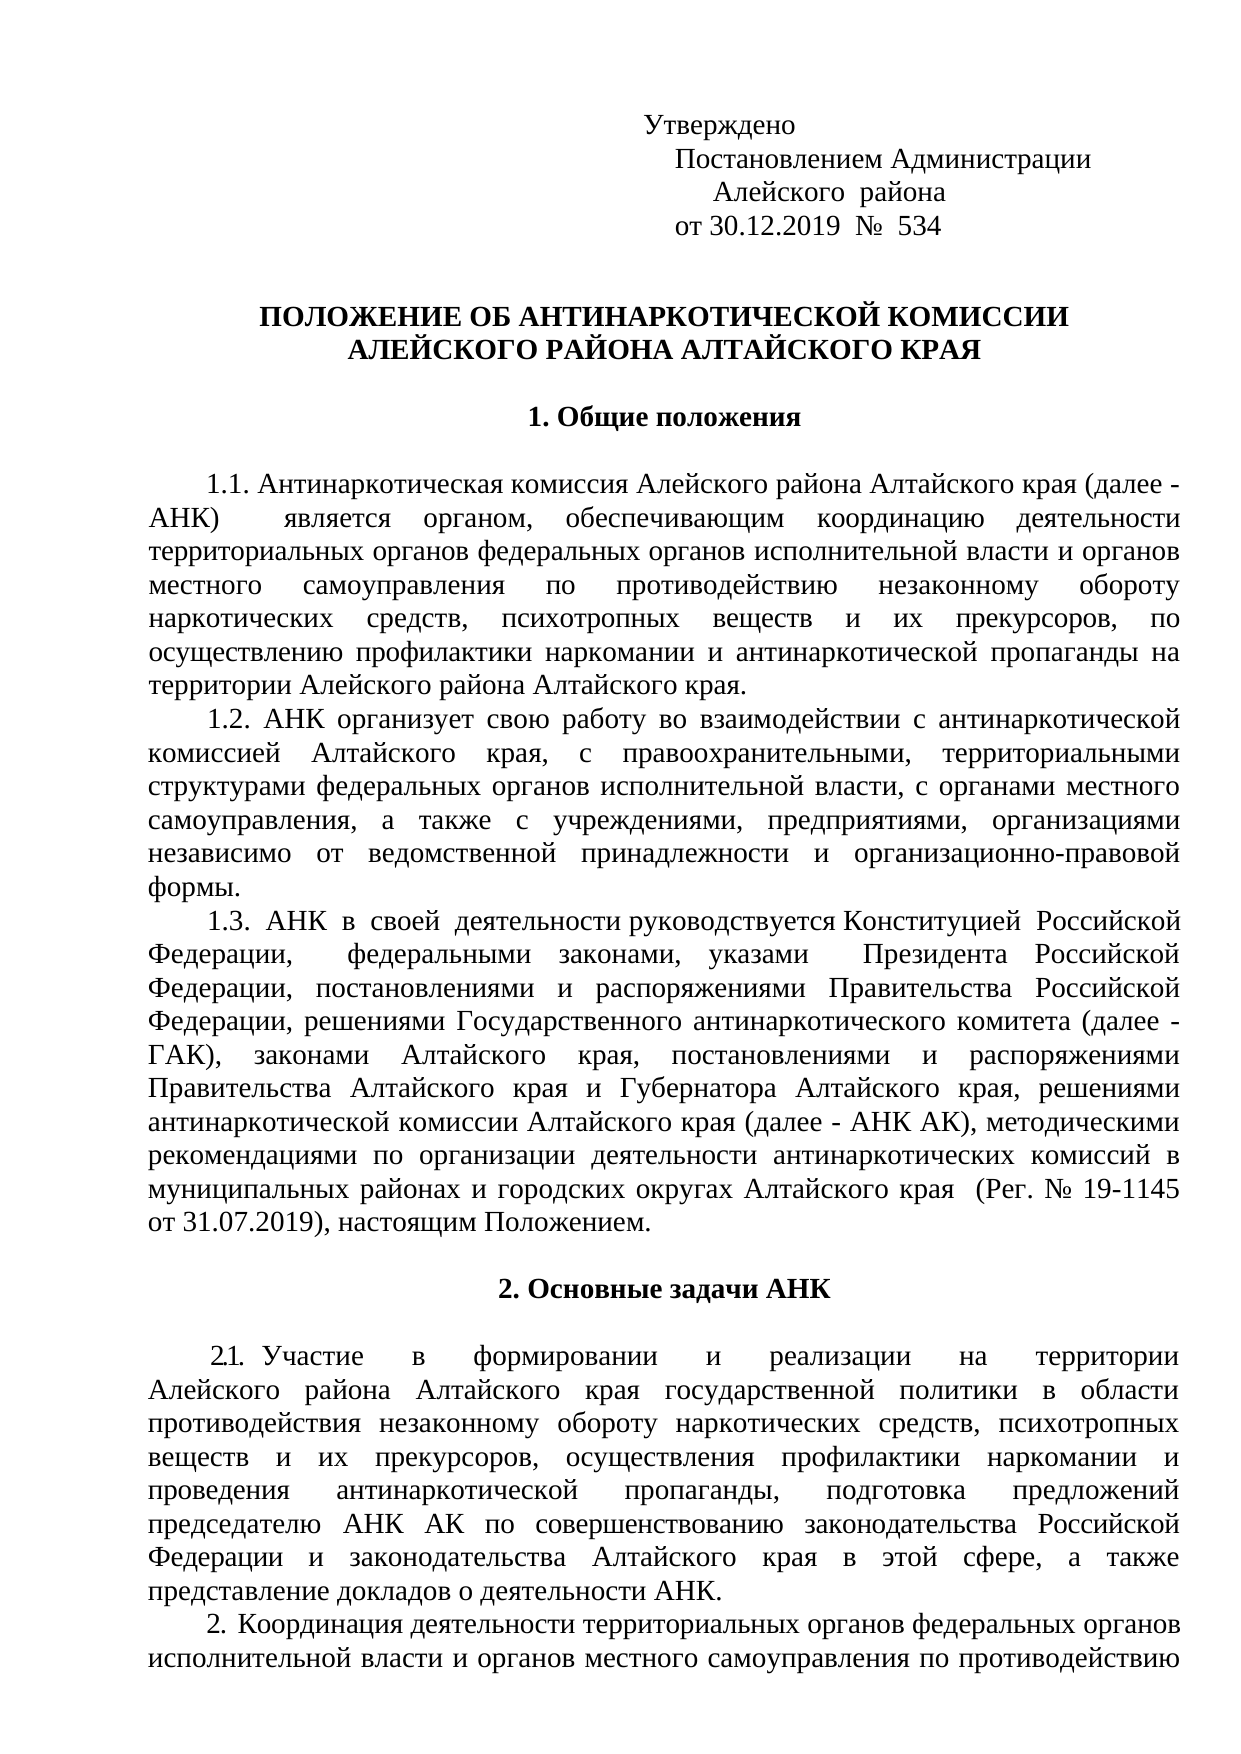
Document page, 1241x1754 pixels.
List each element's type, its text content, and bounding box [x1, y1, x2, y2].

text АЛЕЙСКОГО РАЙОНА АЛТАЙСКОГО КРАЯ [148, 332, 1181, 366]
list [148, 1607, 1181, 1674]
text Алейского района [244, 174, 1181, 208]
text Постановлением Администрации [244, 141, 1181, 174]
text 2.1. Участие в формировании и реализации на территории Алейского района Алтайского края государственной политики в области противодействия незаконному обороту наркотических средств, психотропных веществ и их прекурсоров, осуществления профилактики наркомании и проведения антинаркотической пропаганды, подготовка предложений председателю АНК АК по совершенствованию законодательства Российской Федерации и законодательства Алтайского края в этой сфере, а также представление докладов о деятельности АНК. [148, 1339, 1180, 1607]
text 1.1. Антинаркотическая комиссия Алейского района Алтайского края (далее - АНК) является органом, обеспечивающим координацию деятельности территориальных органов федеральных органов исполнительной власти и органов местного самоуправления по противодействию незаконному обороту наркотических средств, психотропных веществ и их прекурсоров, по осуществлению профилактики наркомании и антинаркотической пропаганды на территории Алейского района Алтайского края. [148, 467, 1180, 701]
text 2. Основные задачи АНК [148, 1272, 1181, 1305]
text ПОЛОЖЕНИЕ ОБ АНТИНАРКОТИЧЕСКОЙ КОМИССИИ [148, 299, 1181, 332]
text Утверждено [89, 107, 1181, 141]
text 1. Общие положения [148, 399, 1181, 433]
text 1.3. АНК в своей деятельности руководствуется Конституцией Российской Федерации, федеральными законами, указами Президента Российской Федерации, постановлениями и распоряжениями Правительства Российской Федерации, решениями Государственного антинаркотического комитета (далее - ГАК), законами Алтайского края, постановлениями и распоряжениями Правительства Алтайского края и Губернатора Алтайского края, решениями антинаркотической комиссии Алтайского края (далее - АНК АК), методическими рекомендациями по организации деятельности антинаркотических комиссий в муниципальных районах и городских округах Алтайского края (Рег. № 19-1145 от 31.07.2019), настоящим Положением. [148, 903, 1181, 1238]
text от 30.12.2019 № 534 [244, 208, 1181, 241]
text 1.2. АНК организует свою работу во взаимодействии с антинаркотической комиссией Алтайского края, с правоохранительными, территориальными структурами федеральных органов исполнительной власти, с органами местного самоуправления, а также с учреждениями, предприятиями, организациями независимо от ведомственной принадлежности и организационно-правовой формы. [148, 701, 1181, 903]
